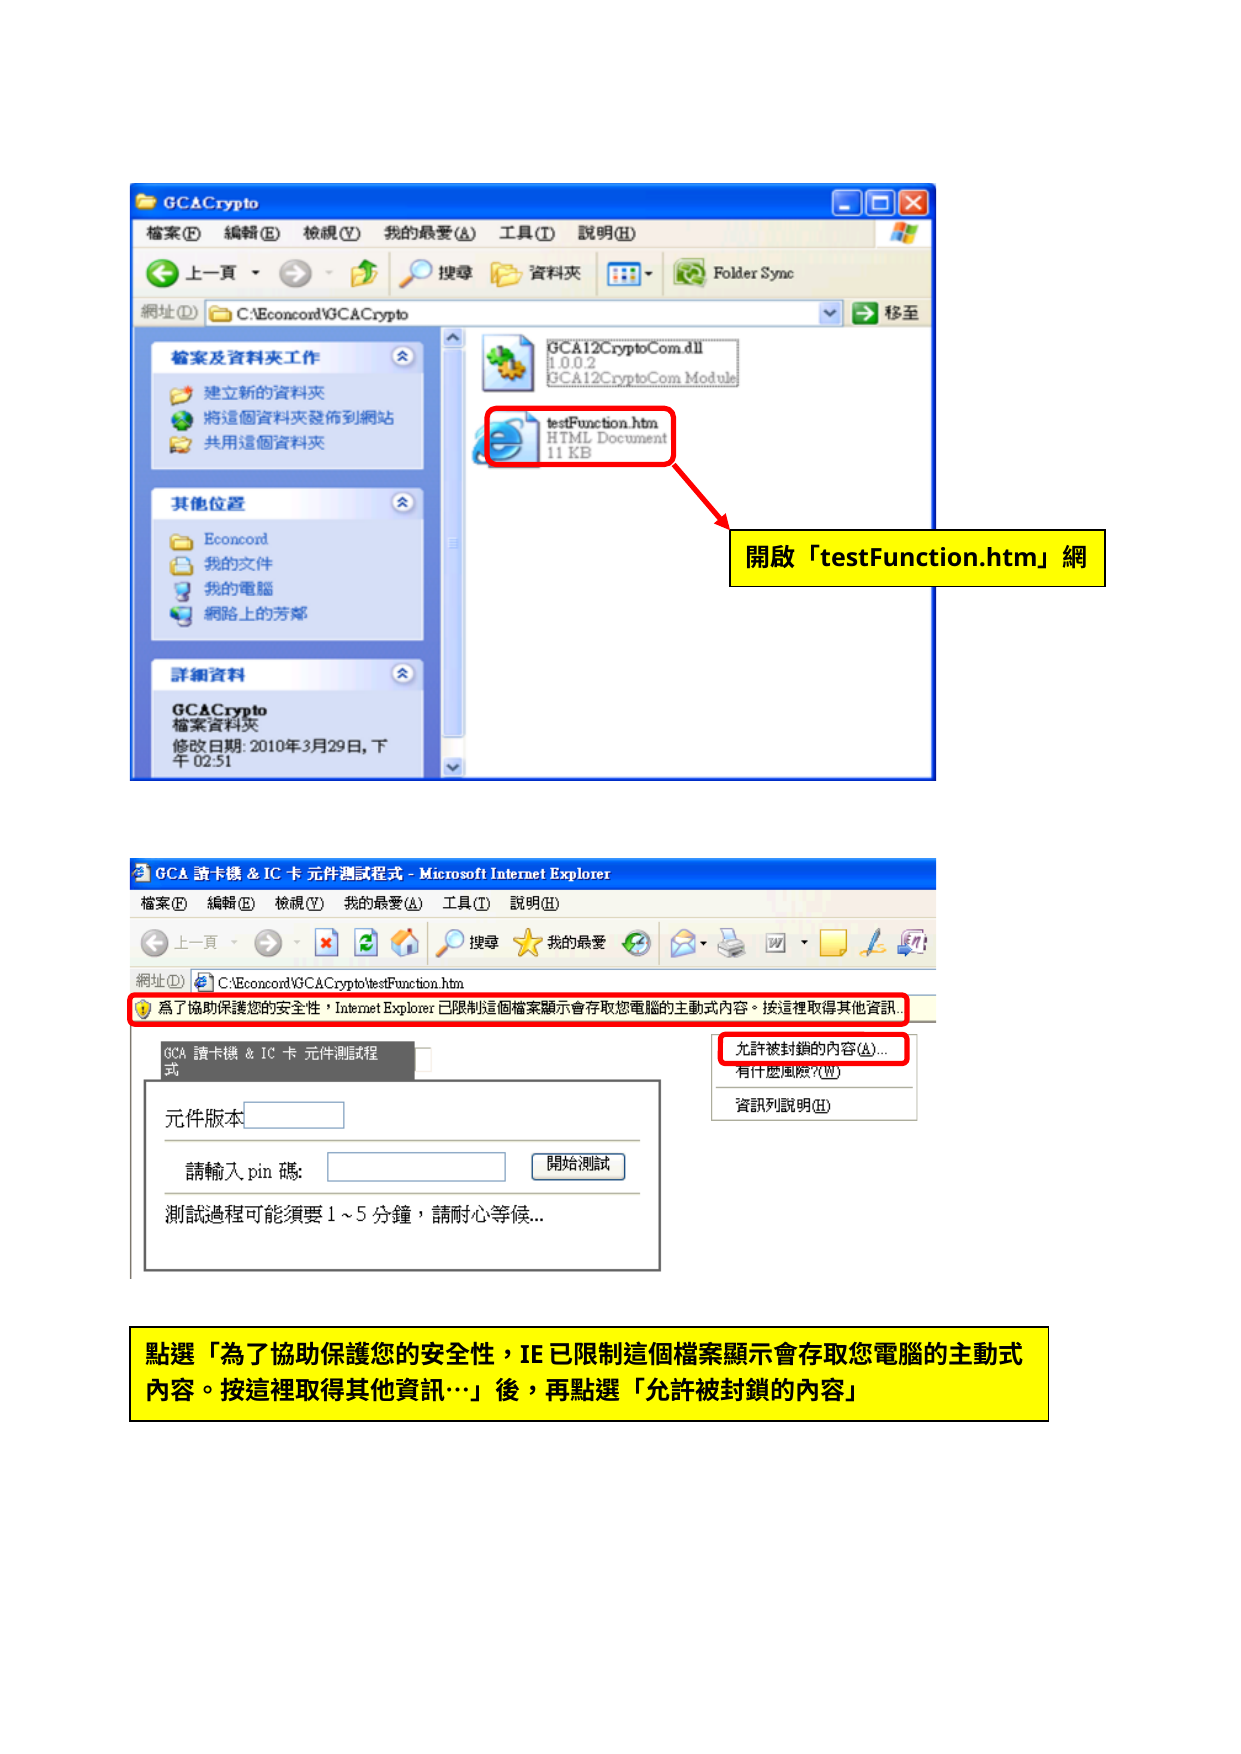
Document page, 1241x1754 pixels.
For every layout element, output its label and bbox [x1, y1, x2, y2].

picture [129, 183, 937, 781]
picture [133, 998, 904, 1021]
picture [129, 858, 937, 1279]
picture [490, 411, 671, 461]
